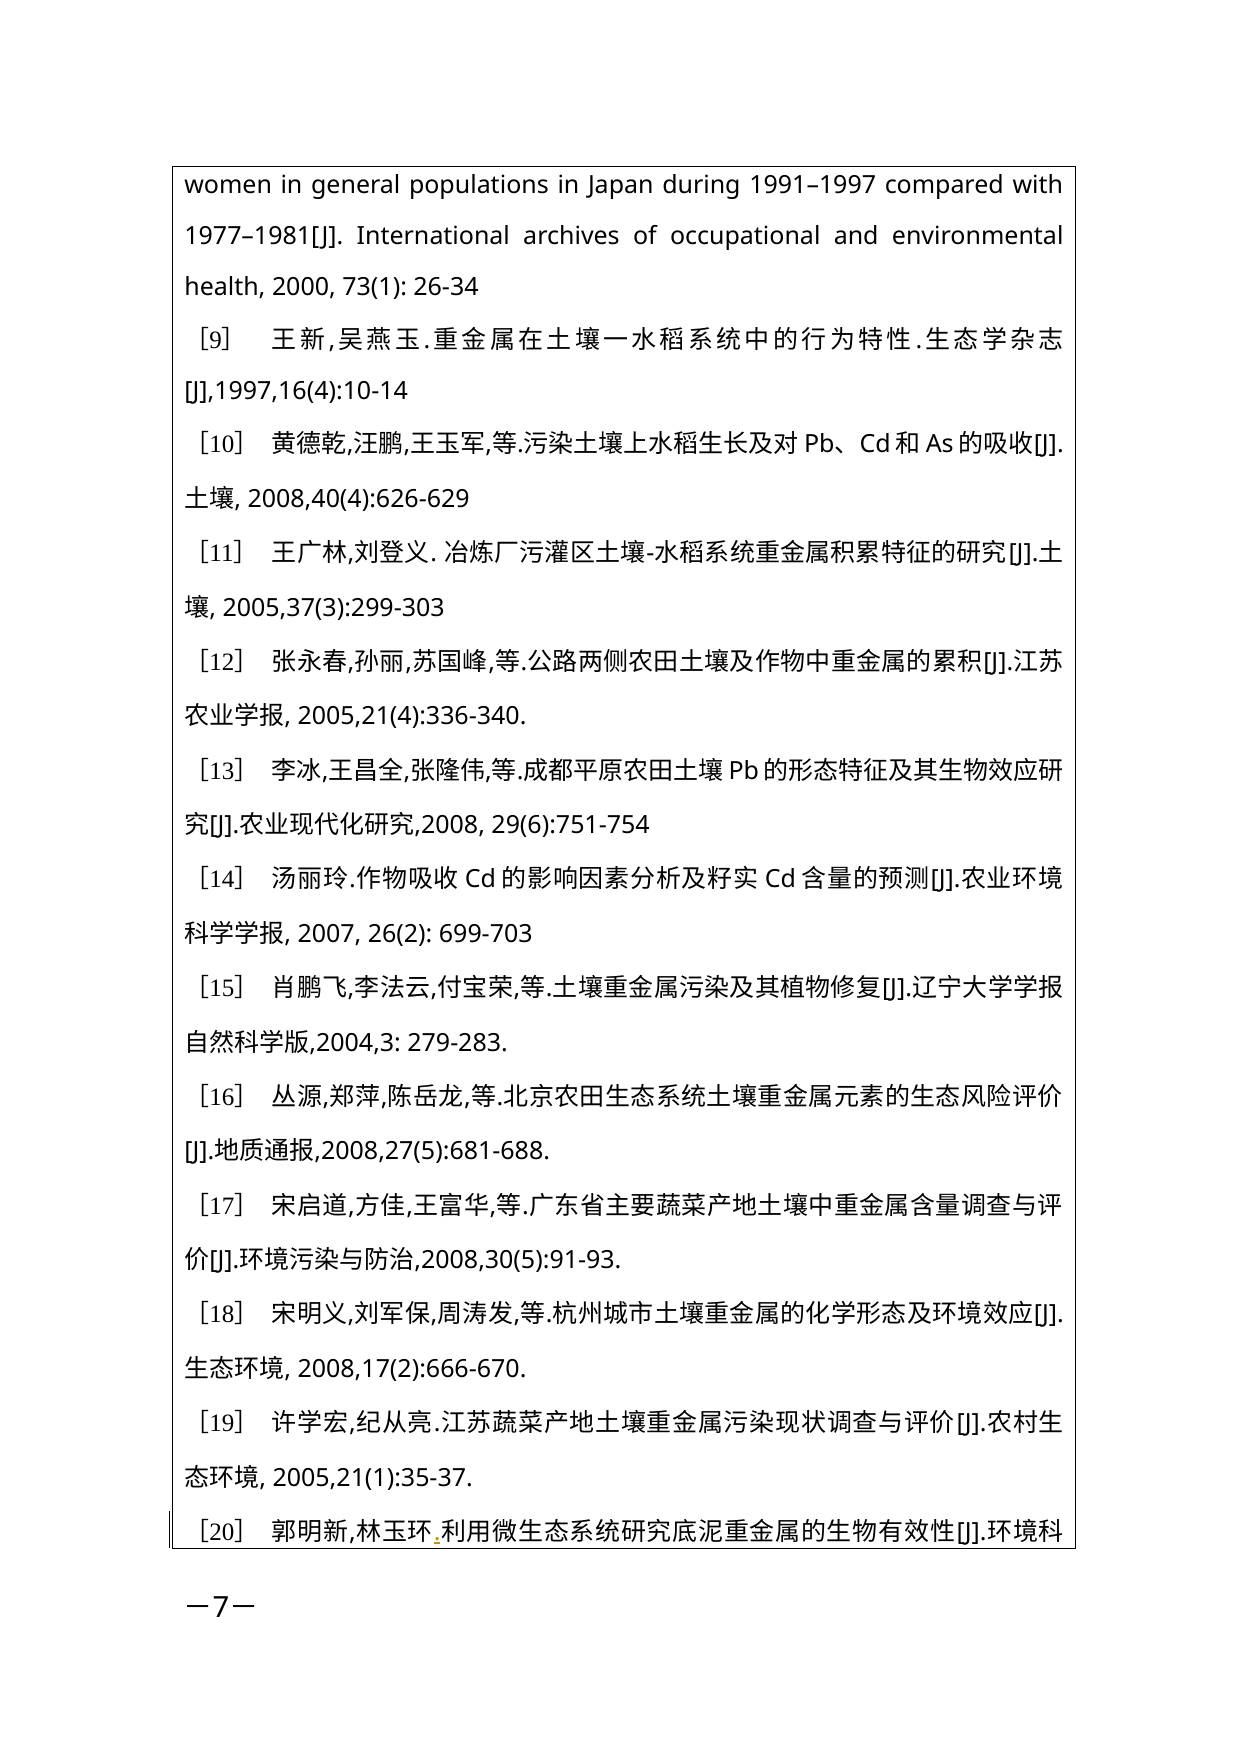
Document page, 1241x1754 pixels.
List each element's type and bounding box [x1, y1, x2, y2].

table_cell [173, 167, 1075, 1548]
